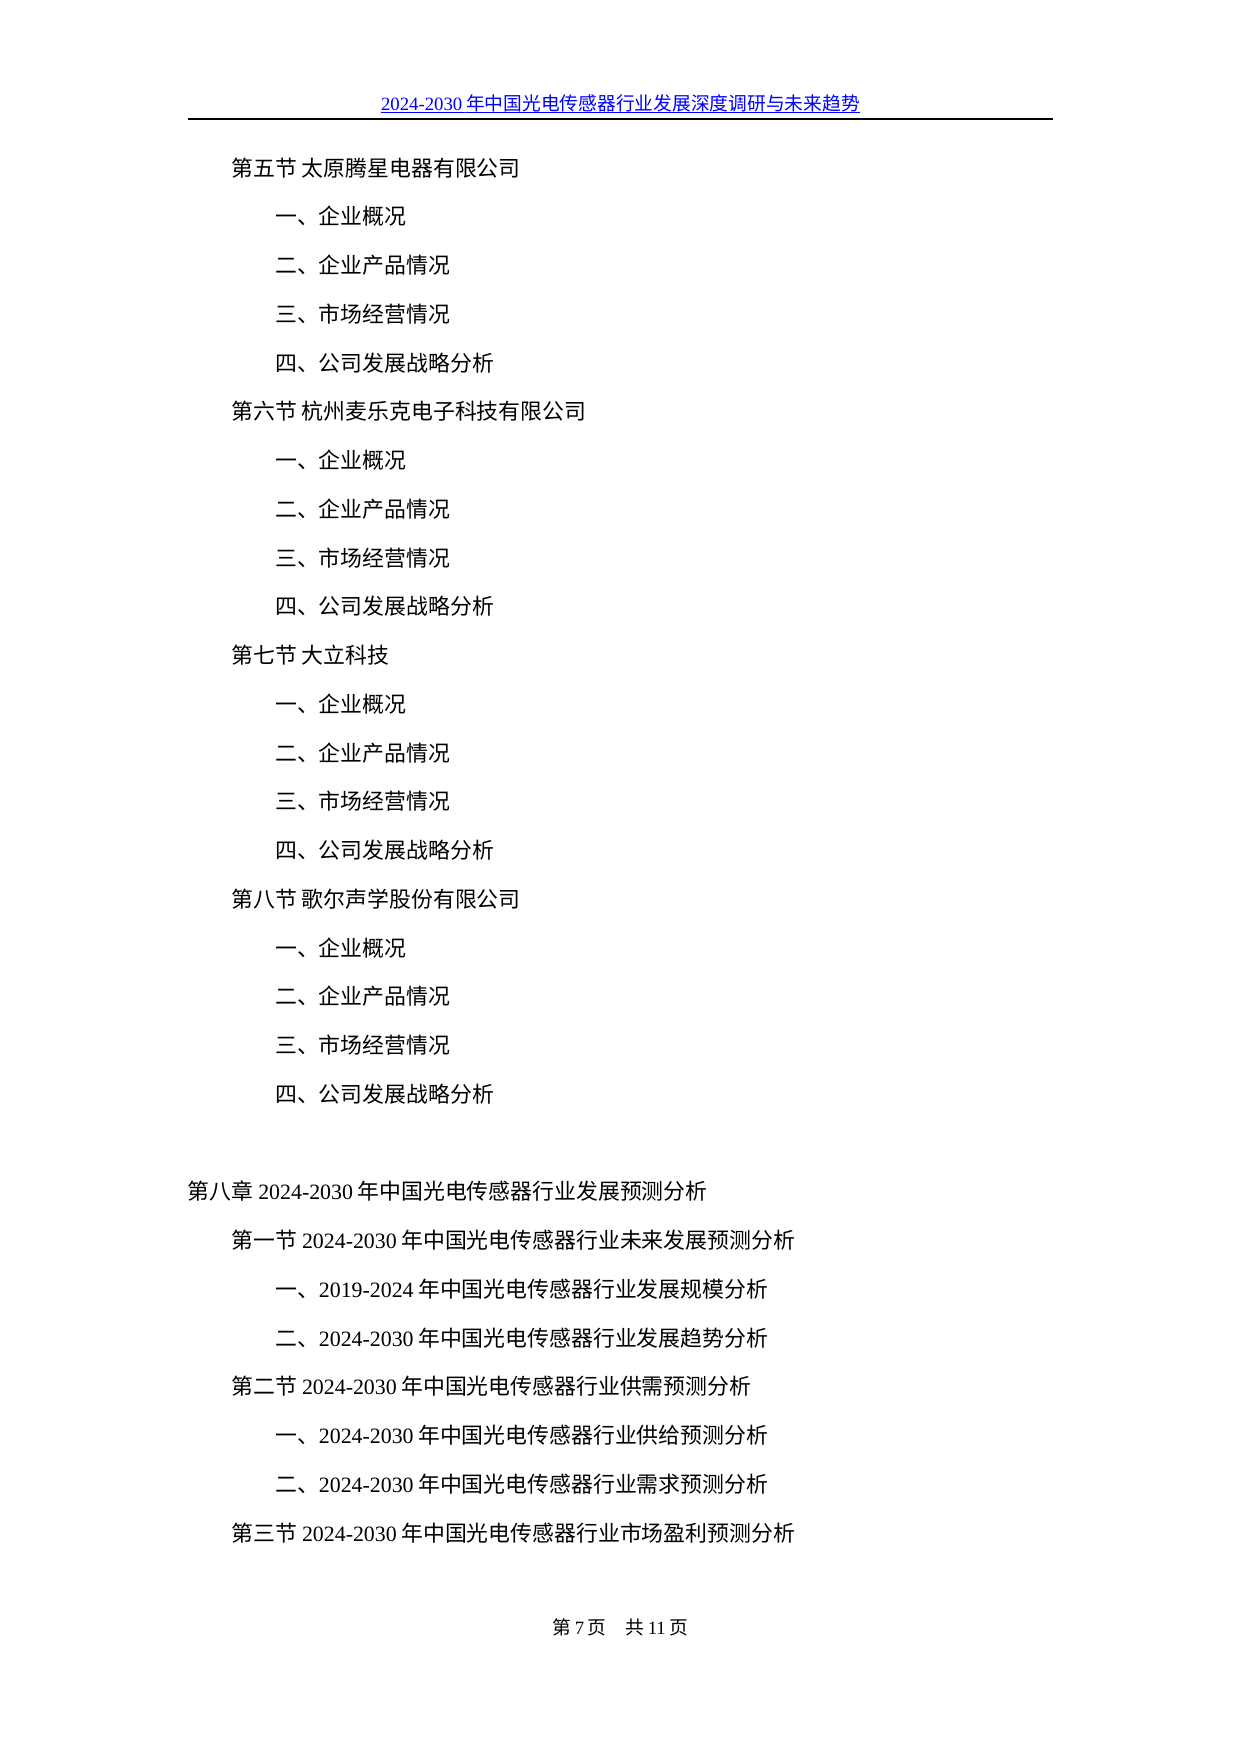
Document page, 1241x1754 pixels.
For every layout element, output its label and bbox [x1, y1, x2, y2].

text [187, 150, 1053, 1548]
